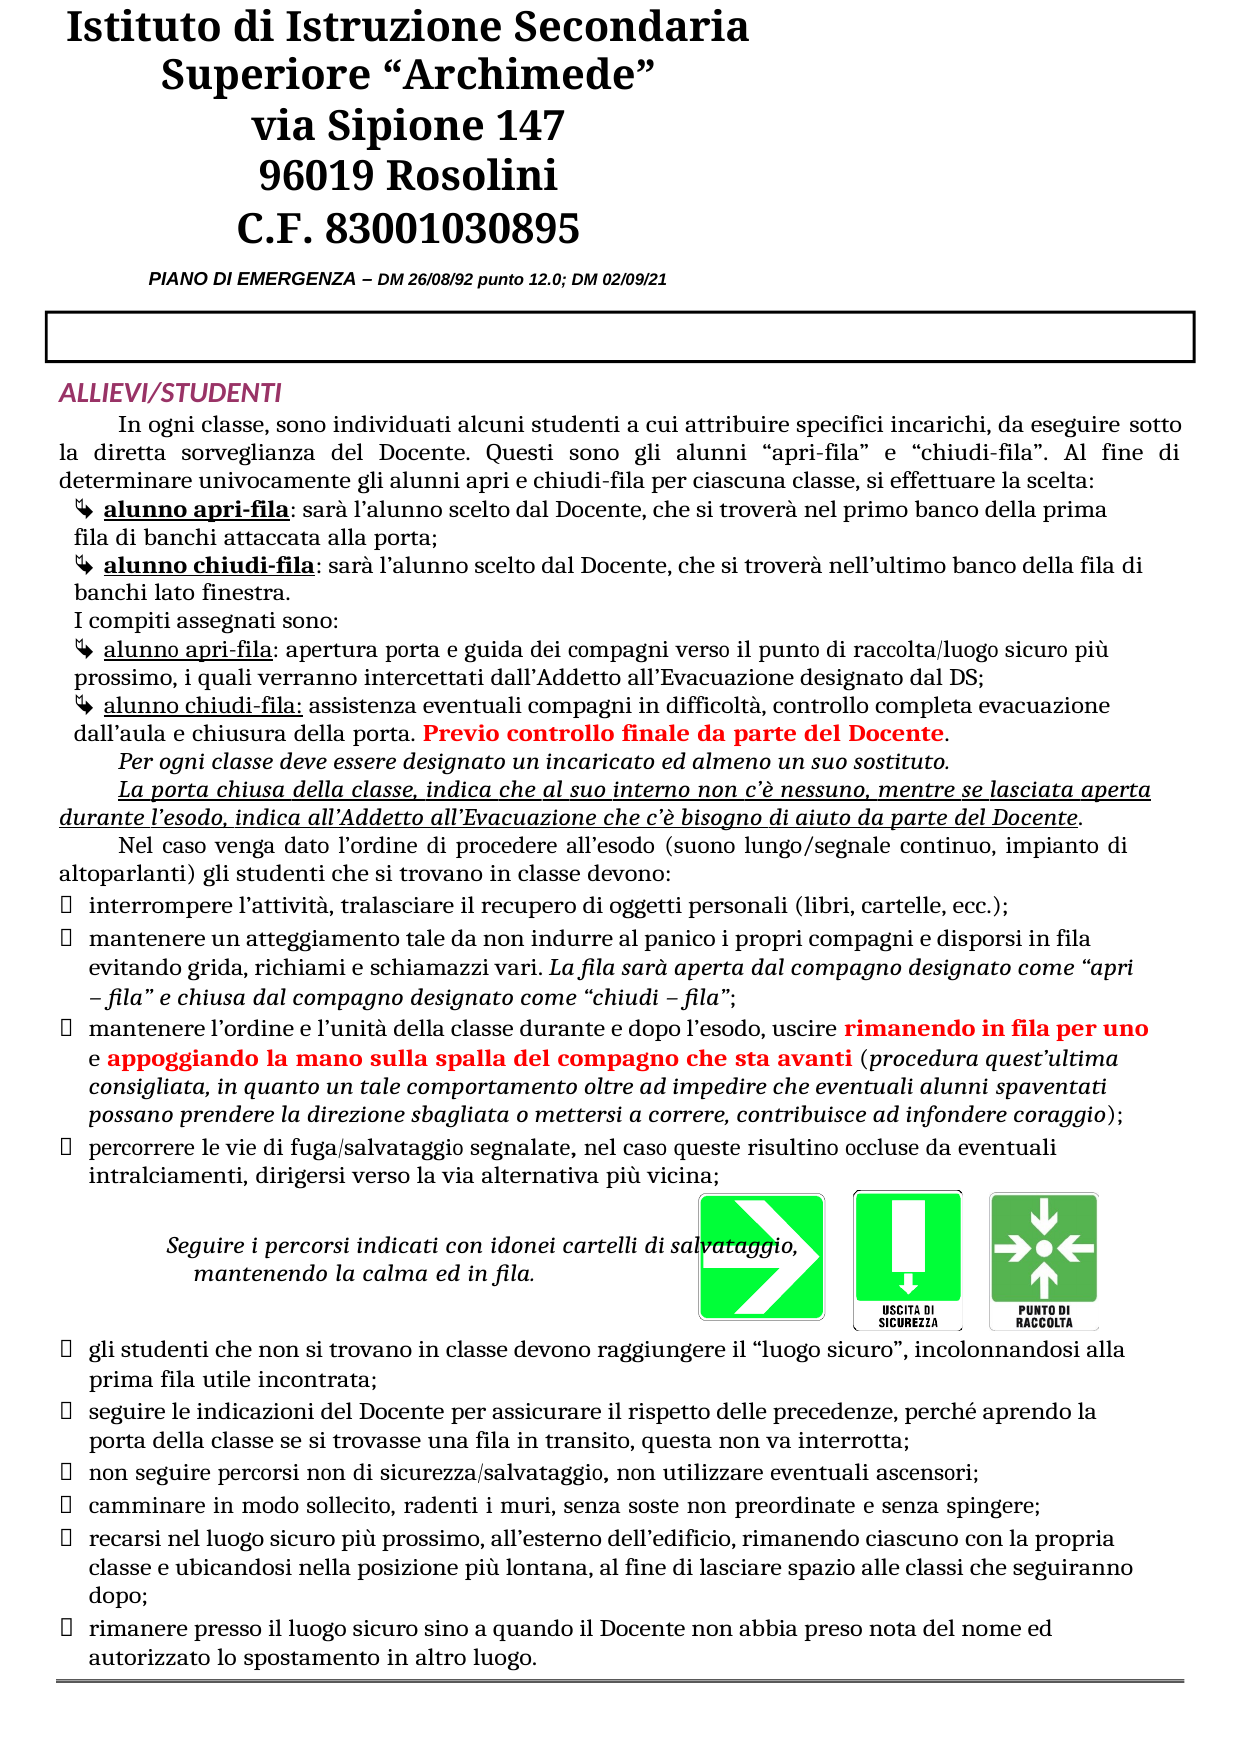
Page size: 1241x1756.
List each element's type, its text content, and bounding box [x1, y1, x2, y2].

picture [853, 1190, 963, 1331]
list interrompere l’attività, tralasciare il recupero di oggetti personali (libri, cartelle, ecc.); [59, 888, 1205, 920]
table_header [836, 1190, 1123, 1332]
list alunno apri-fila: sarà l’alunno scelto dal Docente, che si troverà nel primo banco della prima fila di banchi attaccata alla porta; [74, 496, 1142, 551]
picture [989, 1192, 1099, 1331]
list alunno apri-fila: apertura porta e guida dei compagni verso il punto di raccolta/luogo sicuro più prossimo, i quali verranno intercettati dall’Addetto all’Evacuazione designato dal DS; [74, 636, 1155, 691]
text Nel caso venga dato l’ordine di procedere all’esodo (suono lungo/segnale continuo, impianto di altoparlanti) gli studenti che si trovano in classe devono: [59, 832, 1205, 887]
list camminare in modo sollecito, radenti i muri, senza soste non preordinate e senza spingere; [59, 1488, 1205, 1520]
text ALLIEVI/STUDENTI [59, 374, 1205, 410]
list non seguire percorsi non di sicurezza/salvataggio, non utilizzare eventuali ascensori; [59, 1454, 1205, 1487]
list alunno chiudi-fila: assistenza eventuali compagni in difficoltà, controllo completa evacuazione dall’aula e chiusura della porta. Previo controllo finale da parte del Docente. [74, 692, 1142, 747]
list seguire le indicazioni del Docente per assicurare il rispetto delle precedenze, perché aprendo la porta della classe se si trovasse una fila in transito, questa non va interrotta; [59, 1394, 1138, 1454]
text Per ogni classe deve essere designato un incaricato ed almeno un suo sostituto. [118, 747, 1205, 775]
table_header Seguire i percorsi indicati con idonei cartelli di salvataggio, mantenendo la calma ed in fila. [146, 1190, 836, 1332]
list mantenere l’ordine e l’unità della classe durante e dopo l’esodo, uscire rimanendo in fila per uno e appoggiando la mano sulla spalla del compagno che sta avanti (procedura quest’ultima consigliata, in quanto un tale comportamento oltre ad impedire che eventuali alunni spaventati possano prendere la direzione sbagliata o mettersi a correre, contribuisce ad infondere coraggio); [59, 1011, 1158, 1129]
text I compiti assegnati sono: [74, 607, 1205, 635]
text La porta chiusa della classe, indica che al suo interno non c’è nessuno, mentre se lasciata aperta durante l’esodo, indica all’Addetto all’Evacuazione che c’è bisogno di aiuto da parte del Docente. [59, 776, 1205, 831]
list alunno chiudi-fila: sarà l’alunno scelto dal Docente, che si troverà nell’ultimo banco della fila di banchi lato finestra. [74, 551, 1154, 607]
list mantenere un atteggiamento tale da non indurre al panico i propri compagni e disporsi in fila evitando grida, richiami e schiamazzi vari. La fila sarà aperta dal compagno designato come “apri [59, 921, 1171, 982]
list gli studenti che non si trovano in classe devono raggiungere il “luogo sicuro”, incolonnandosi alla prima fila utile incontrata; [59, 1332, 1157, 1393]
list recarsi nel luogo sicuro più prossimo, all’esterno dell’edificio, rimanendo ciascuno con la propria classe e ubicandosi nella posizione più lontana, al fine di lasciare spazio alle classi che seguiranno dopo; [59, 1521, 1171, 1609]
list rimanere presso il luogo sicuro sino a quando il Docente non abbia preso nota del nome ed autorizzato lo spostamento in altro luogo. [59, 1610, 1083, 1672]
list percorrere le vie di fuga/salvataggio segnalate, nel caso queste risultino occluse da eventuali intralciamenti, dirigersi verso la via alternativa più vicina; [59, 1129, 1109, 1190]
text – fila” e chiusa dal compagno designato come “chiudi – fila”; [88, 983, 1205, 1011]
text In ogni classe, sono individuati alcuni studenti a cui attribuire specifici incarichi, da eseguire sotto la diretta sorveglianza del Docente. Questi sono gli alunni “apri-fila” e “chiudi-fila”. Al fine di determinare univocamente gli alunni apri e chiudi-fila per ciascuna classe, si effettuare la scelta: [59, 411, 1182, 495]
